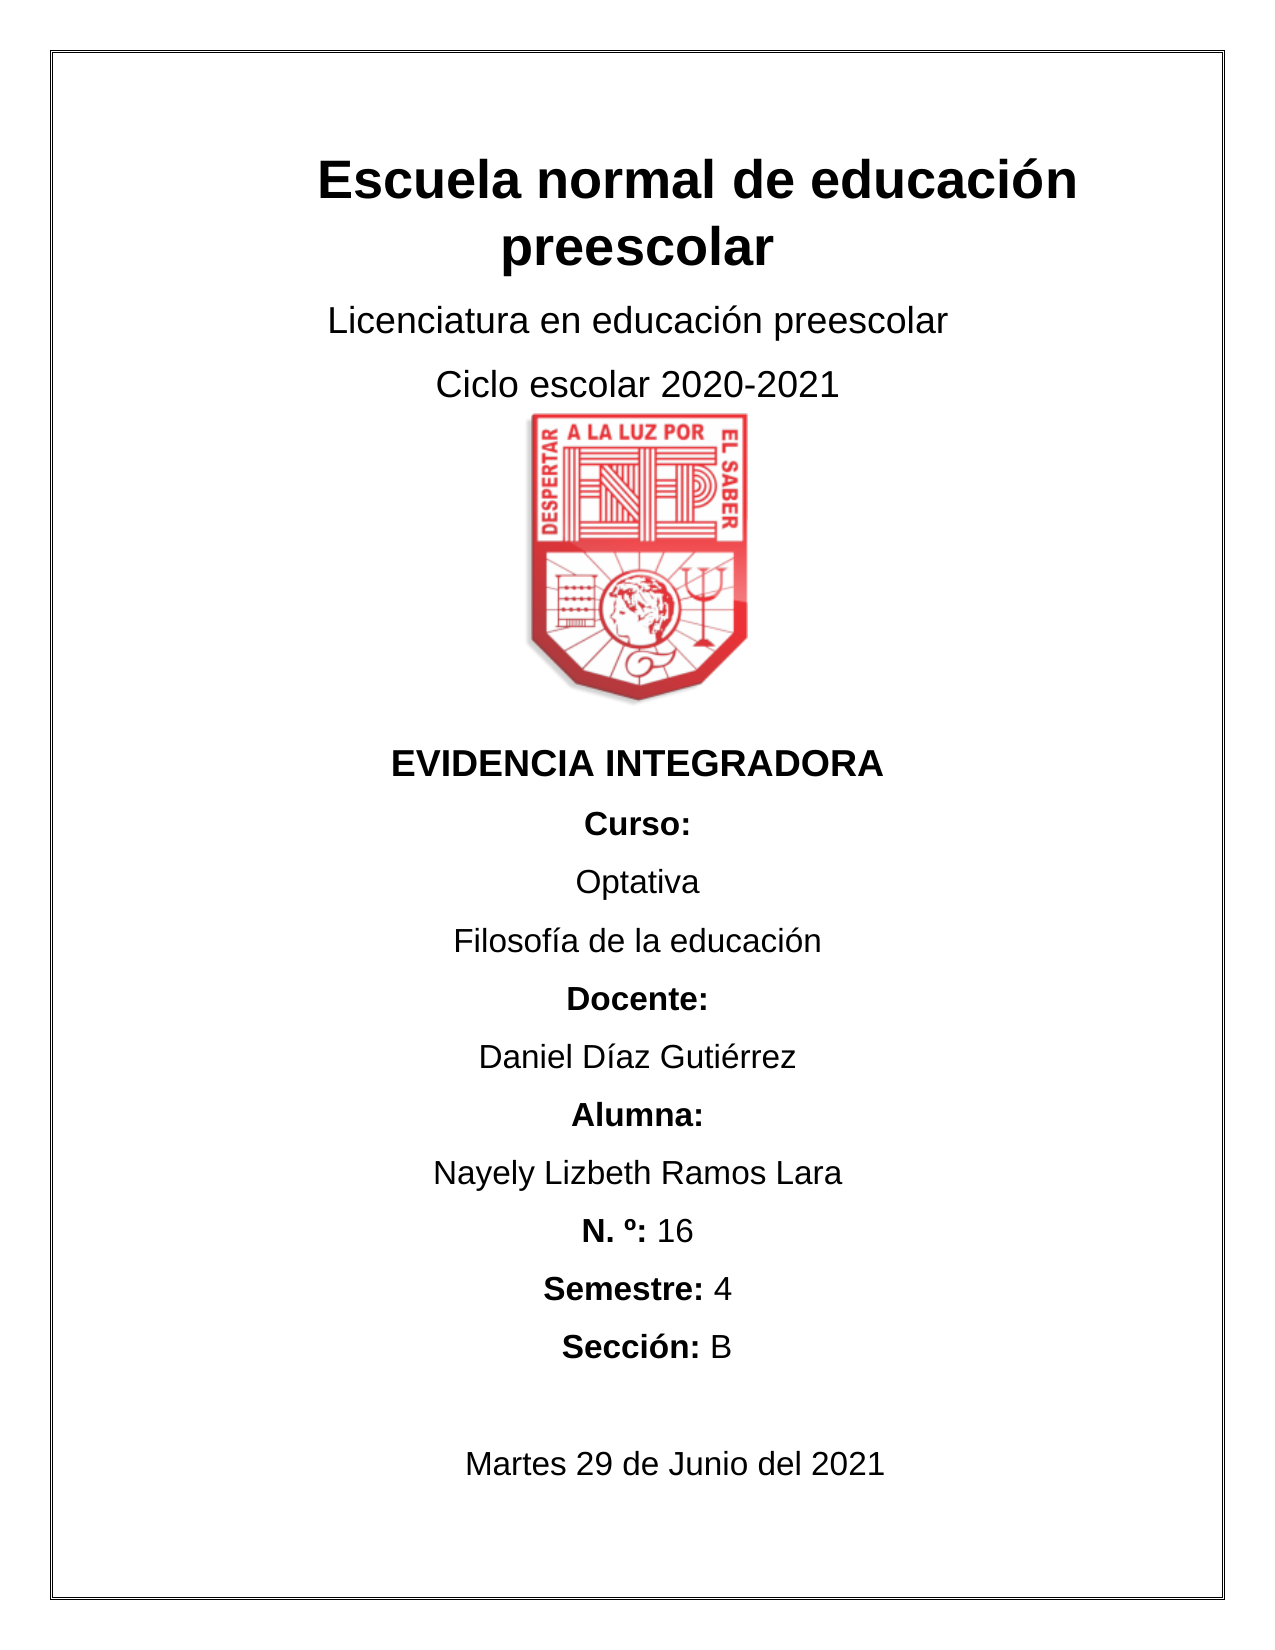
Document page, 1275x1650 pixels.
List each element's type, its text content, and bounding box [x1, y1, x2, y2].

text Nayely Lizbeth Ramos Lara [177, 1153, 1098, 1192]
text Alumna: [177, 1095, 1098, 1133]
text Escuela normal de educación preescolar [177, 148, 1098, 277]
text Optativa [177, 863, 1098, 901]
text Semestre: 4 [177, 1269, 1098, 1308]
text Curso: [177, 804, 1098, 843]
text Docente: [177, 979, 1098, 1017]
text Daniel Díaz Gutiérrez [177, 1037, 1098, 1075]
text Ciclo escolar 2020-2021 [177, 362, 1098, 405]
text Sección: B [177, 1328, 1098, 1366]
list Martes 29 de Junio del 2021 [252, 1444, 1098, 1482]
text N. º: 16 [177, 1211, 1098, 1250]
picture [523, 401, 752, 707]
text Filosofía de la educación [177, 921, 1098, 959]
text Licenciatura en educación preescolar [177, 299, 1098, 342]
text EVIDENCIA INTEGRADORA [177, 741, 1098, 784]
